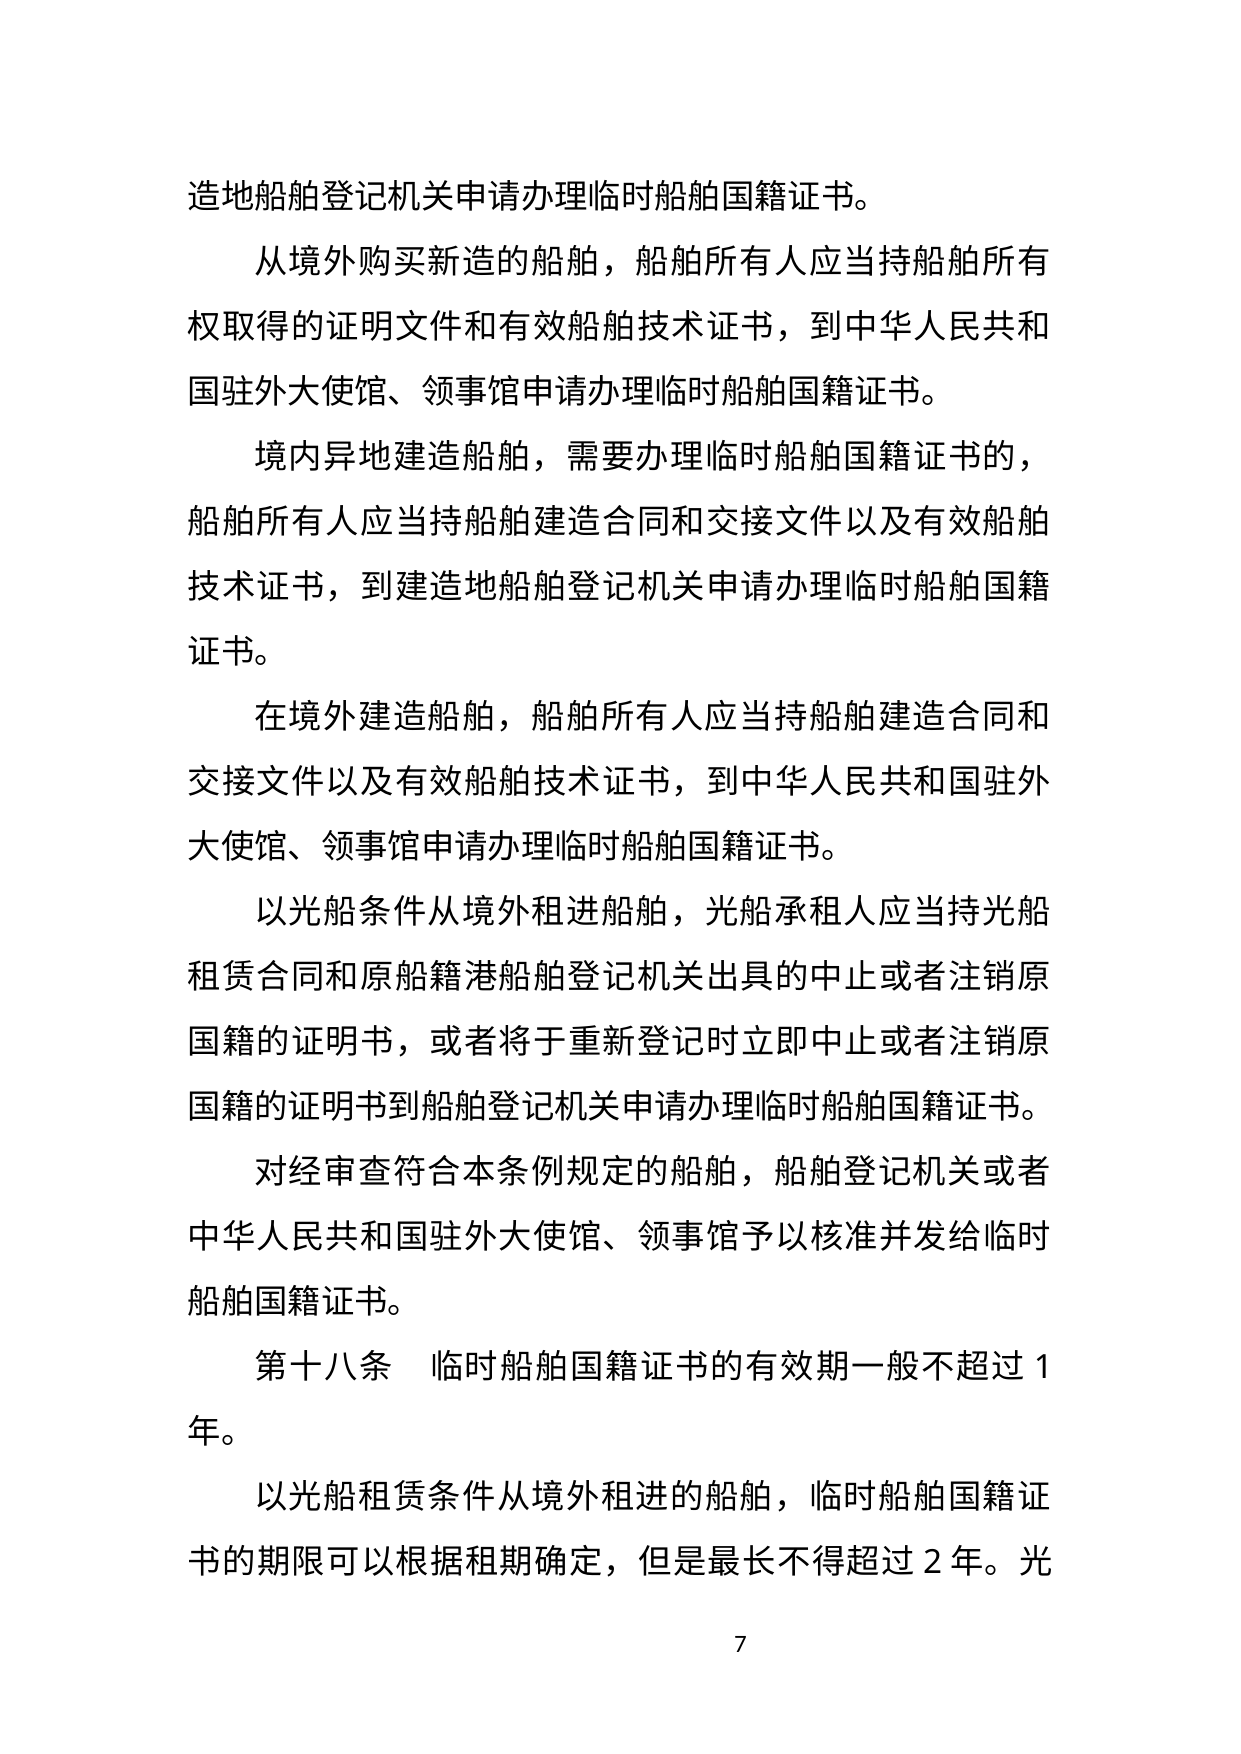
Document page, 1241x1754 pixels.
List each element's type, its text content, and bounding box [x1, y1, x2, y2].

text 境内异地建造船舶，需要办理临时船舶国籍证书的，船舶所有人应当持船舶建造合同和交接文件以及有效船舶技术证书，到建造地船舶登记机关申请办理临时船舶国籍证书。 [187, 422, 1053, 682]
text 对经审查符合本条例规定的船舶，船舶登记机关或者中华人民共和国驻外大使馆、领事馆予以核准并发给临时船舶国籍证书。 [187, 1137, 1053, 1332]
text 第十八条 临时船舶国籍证书的有效期一般不超过1年。 [187, 1332, 1053, 1462]
text 在境外建造船舶，船舶所有人应当持船舶建造合同和交接文件以及有效船舶技术证书，到中华人民共和国驻外大使馆、领事馆申请办理临时船舶国籍证书。 [187, 682, 1053, 877]
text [187, 1462, 1053, 1592]
text 以光船条件从境外租进船舶，光船承租人应当持光船租赁合同和原船籍港船舶登记机关出具的中止或者注销原国籍的证明书，或者将于重新登记时立即中止或者注销原国籍的证明书到船舶登记机关申请办理临时船舶国籍证书。 [187, 877, 1053, 1137]
text 从境外购买新造的船舶，船舶所有人应当持船舶所有权取得的证明文件和有效船舶技术证书，到中华人民共和国驻外大使馆、领事馆申请办理临时船舶国籍证书。 [187, 227, 1053, 422]
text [187, 162, 1053, 227]
